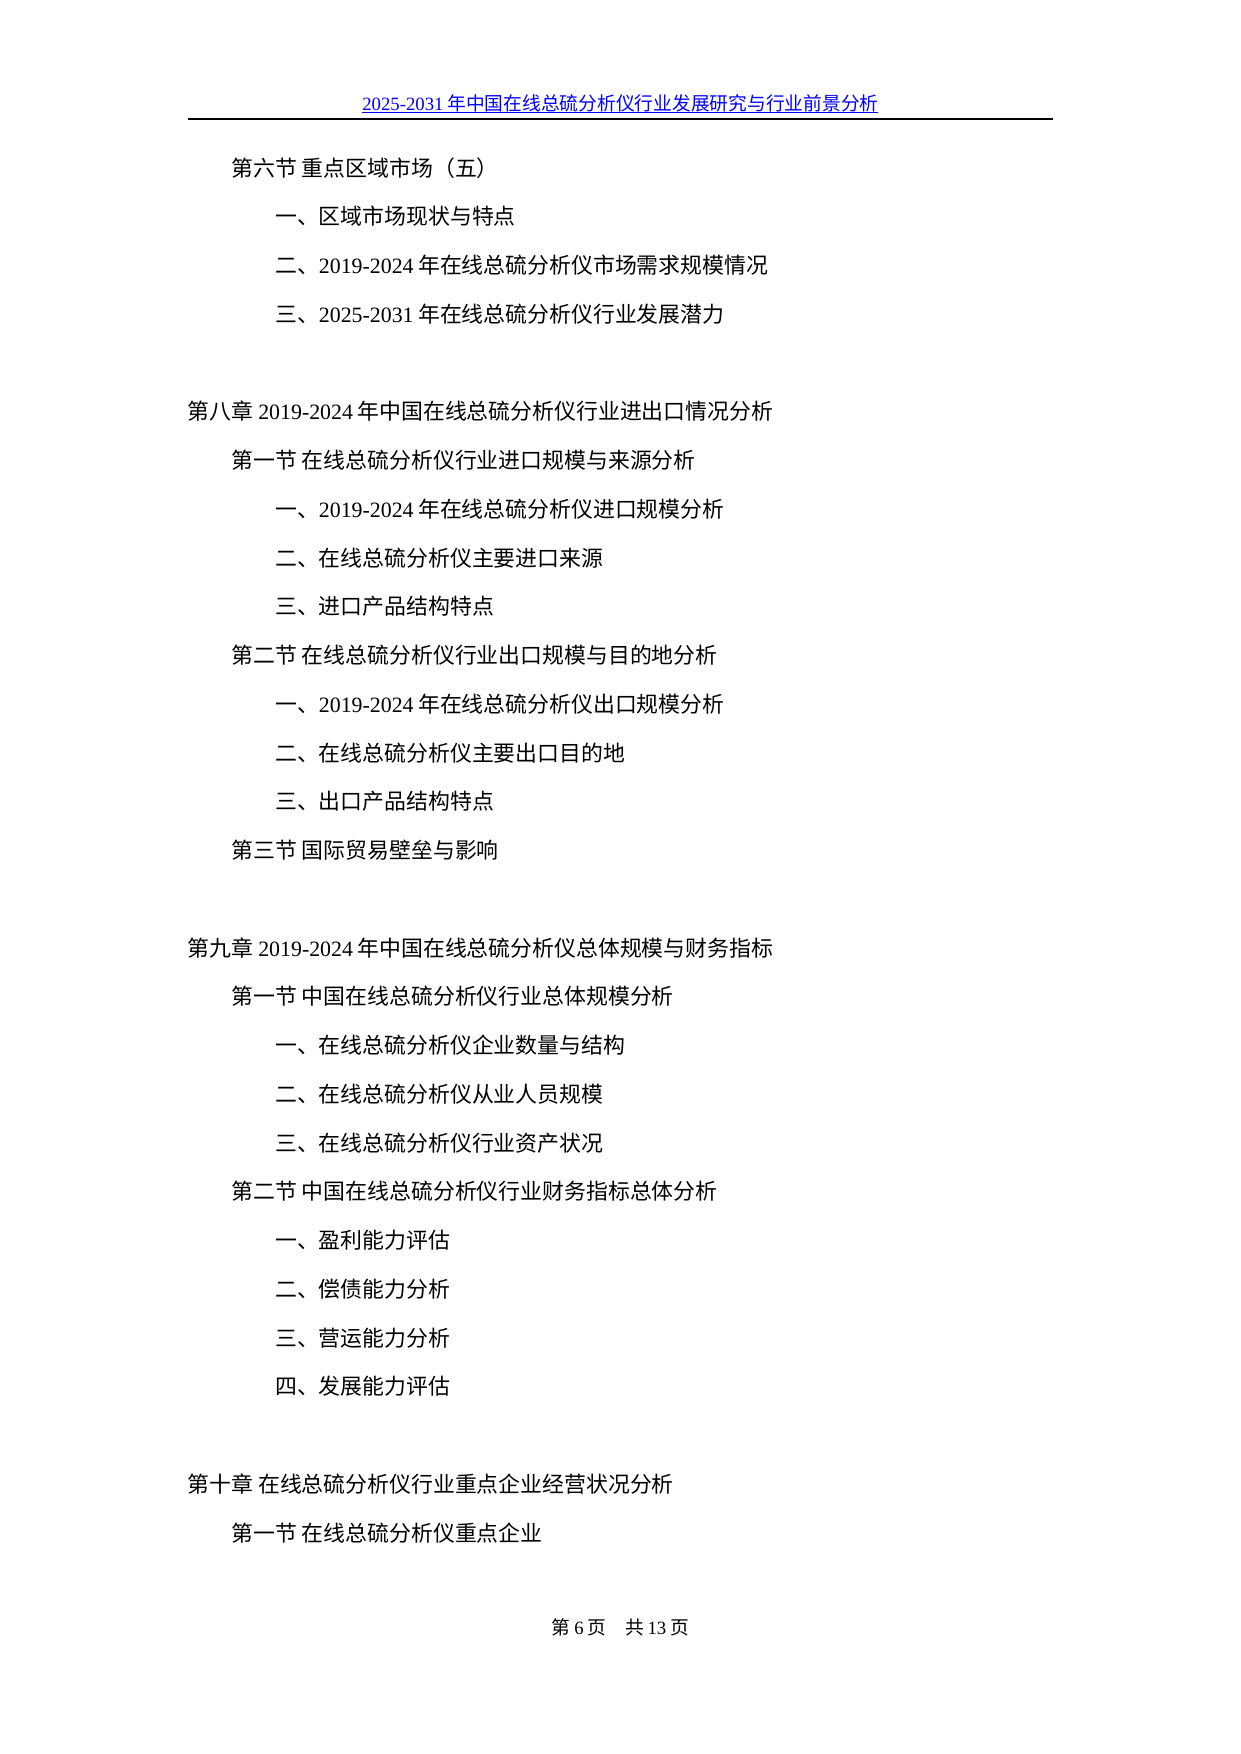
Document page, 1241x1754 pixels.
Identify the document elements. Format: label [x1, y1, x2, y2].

text [187, 150, 1053, 1548]
